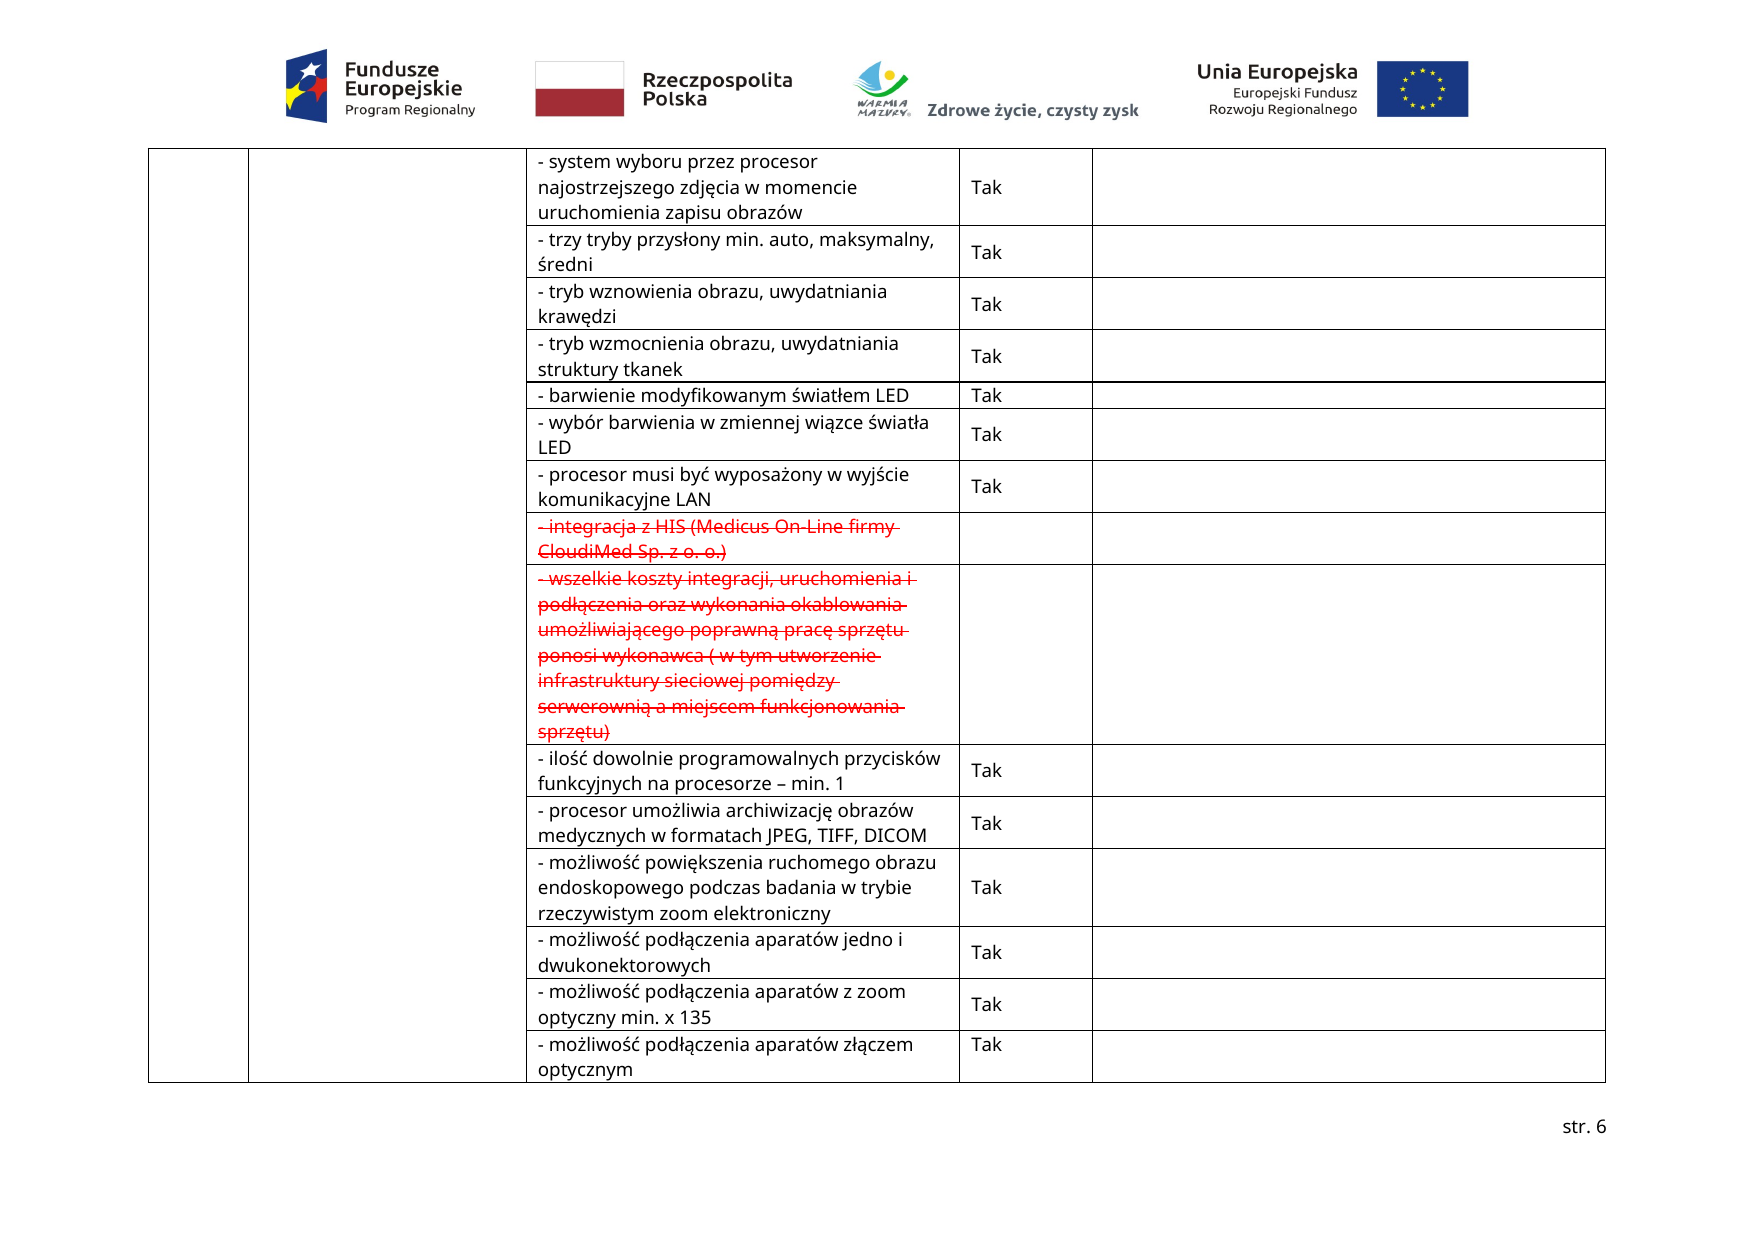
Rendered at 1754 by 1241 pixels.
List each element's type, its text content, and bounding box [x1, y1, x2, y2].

table_cell - wszelkie koszty integracji, uruchomienia i podłączenia oraz wykonania okablowania umożliwiającego poprawną pracę sprzętu ponosi wykonawca ( w tym utworzenie infrastruktury sieciowej pomiędzy serwerownią a miejscem funkcjonowania sprzętu) [527, 565, 959, 744]
table_cell [1093, 979, 1605, 1030]
table_cell [1093, 330, 1605, 381]
table_cell - trzy tryby przysłony min. auto, maksymalny, średni [527, 226, 959, 277]
table_cell - możliwość podłączenia aparatów z zoom optyczny min. x 135 [527, 979, 959, 1030]
table_cell [1093, 849, 1605, 926]
table_cell [960, 513, 1092, 564]
table_cell [1093, 745, 1605, 796]
table_cell - możliwość podłączenia aparatów jedno i dwukonektorowych [527, 927, 959, 978]
table_cell [1093, 797, 1605, 848]
table_cell [1093, 565, 1605, 744]
table_cell - możliwość powiększenia ruchomego obrazu endoskopowego podczas badania w trybie rzeczywistym zoom elektroniczny [527, 849, 959, 926]
table_cell [1093, 278, 1605, 329]
table_cell [1093, 149, 1605, 225]
table_cell [1093, 409, 1605, 460]
table_cell [1093, 1031, 1605, 1082]
table_cell Tak [960, 745, 1092, 796]
table_cell Tak [960, 226, 1092, 277]
table_cell Tak [960, 383, 1092, 408]
table_cell - możliwość podłączenia aparatów złączem optycznym [527, 1031, 959, 1082]
table_cell [1093, 513, 1605, 564]
table_cell Tak [960, 278, 1092, 329]
table_cell Tak [960, 1031, 1092, 1082]
table_cell - procesor umożliwia archiwizację obrazów medycznych w formatach JPEG, TIFF, DICOM [527, 797, 959, 848]
table_cell [1093, 461, 1605, 512]
table_cell - system wyboru przez procesor najostrzejszego zdjęcia w momencie uruchomienia zapisu obrazów [527, 149, 959, 225]
table_cell [1093, 383, 1605, 408]
table_cell - tryb wzmocnienia obrazu, uwydatniania struktury tkanek [527, 330, 959, 381]
table_cell Tak [960, 979, 1092, 1030]
table_cell - wybór barwienia w zmiennej wiązce światła LED [527, 409, 959, 460]
table_cell - barwienie modyfikowanym światłem LED [527, 383, 959, 408]
table_cell Tak [960, 849, 1092, 926]
table_cell Tak [960, 461, 1092, 512]
table_cell [1093, 927, 1605, 978]
table_cell - tryb wznowienia obrazu, uwydatniania krawędzi [527, 278, 959, 329]
table_cell - ilość dowolnie programowalnych przycisków funkcyjnych na procesorze – min. 1 [527, 745, 959, 796]
table_cell Tak [960, 149, 1092, 225]
table_cell Tak [960, 927, 1092, 978]
table_cell [1093, 226, 1605, 277]
table_cell [960, 565, 1092, 744]
table_cell - integracja z HIS (Medicus On-Line firmy CloudiMed Sp. z o. o.) [527, 513, 959, 564]
table_cell Tak [960, 330, 1092, 381]
table_cell Tak [960, 797, 1092, 848]
table_cell Tak [960, 409, 1092, 460]
table_cell - procesor musi być wyposażony w wyjście komunikacyjne LAN [527, 461, 959, 512]
picture [241, 28, 1508, 141]
